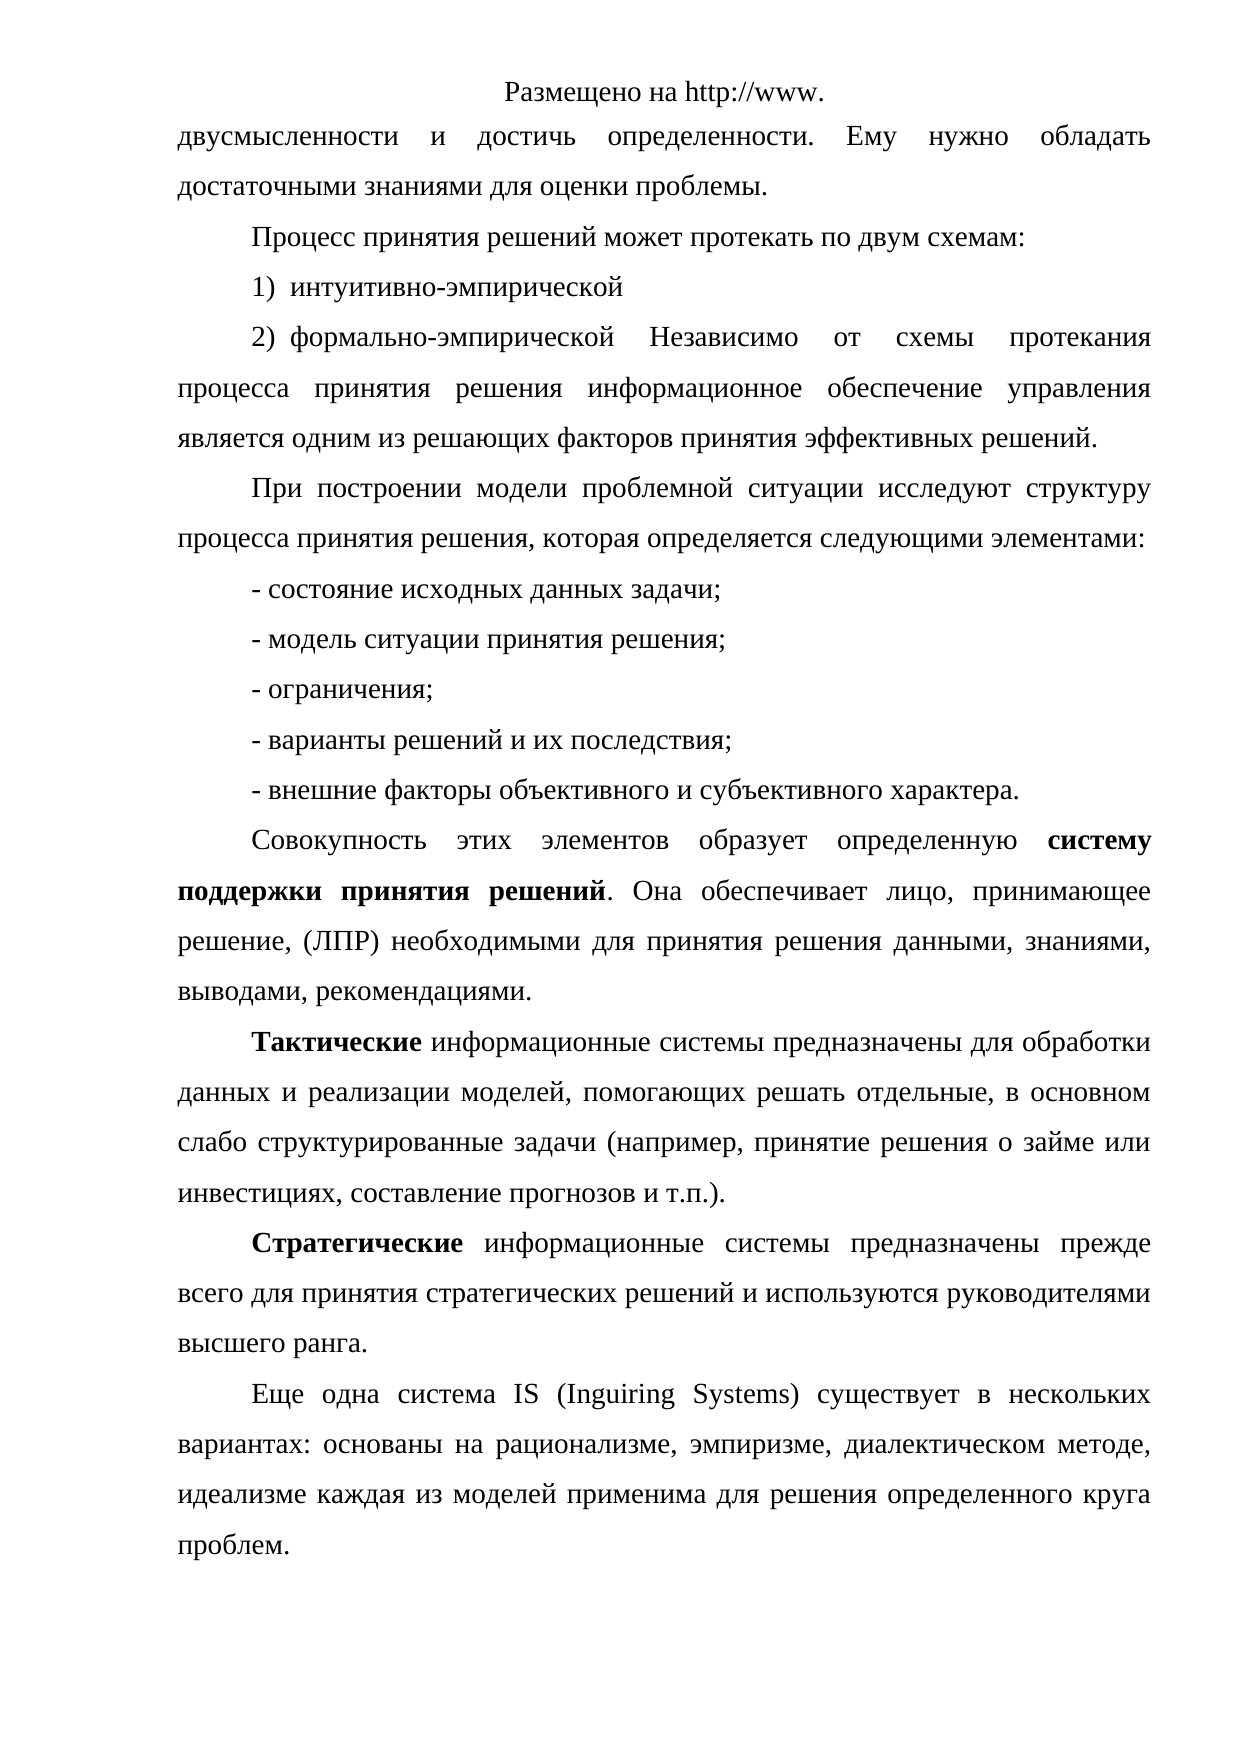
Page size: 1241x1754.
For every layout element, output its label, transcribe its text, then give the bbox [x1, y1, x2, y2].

text Совокупность этих элементов образует определенную систему поддержки принятия решений. Она обеспечивает лицо, принимающее решение, (ЛПР) необходимыми для принятия решения данными, знаниями, выводами, рекомендациями. [177, 822, 1152, 1007]
text - состояние исходных данных задачи; [177, 571, 1152, 604]
text - варианты решений и их последствия; [177, 722, 1152, 755]
text Еще одна система IS (Inguiring Systems) существует в нескольких вариантах: основаны на рационализме, эмпиризме, диалектическом методе, идеализме каждая из моделей применима для решения определенного круга проблем. [177, 1376, 1152, 1560]
text - ограничения; [177, 672, 1152, 705]
list интуитивно-эмпирической [177, 269, 1152, 303]
text Процесс принятия решений может протекать по двум схемам: [177, 219, 1152, 252]
text - внешние факторы объективного и субъективного характера. [177, 772, 1152, 806]
text При построении модели проблемной ситуации исследуют структуру процесса принятия решения, которая определяется следующими элементами: [177, 470, 1152, 554]
text - модель ситуации принятия решения; [177, 621, 1152, 655]
list формально-эмпирической Независимо от схемы протекания процесса принятия решения информационное обеспечение управления является одним из решающих факторов принятия эффективных решений. [177, 319, 1152, 453]
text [177, 118, 1152, 202]
text Стратегические информационные системы предназначены прежде всего для принятия стратегических решений и используются руководителями высшего ранга. [177, 1225, 1152, 1359]
text Тактические информационные системы предназначены для обработки данных и реализации моделей, помогающих решать отдельные, в основном слабо структурированные задачи (например, принятие решения о займе или инвестициях, составление прогнозов и т.п.). [177, 1024, 1152, 1208]
